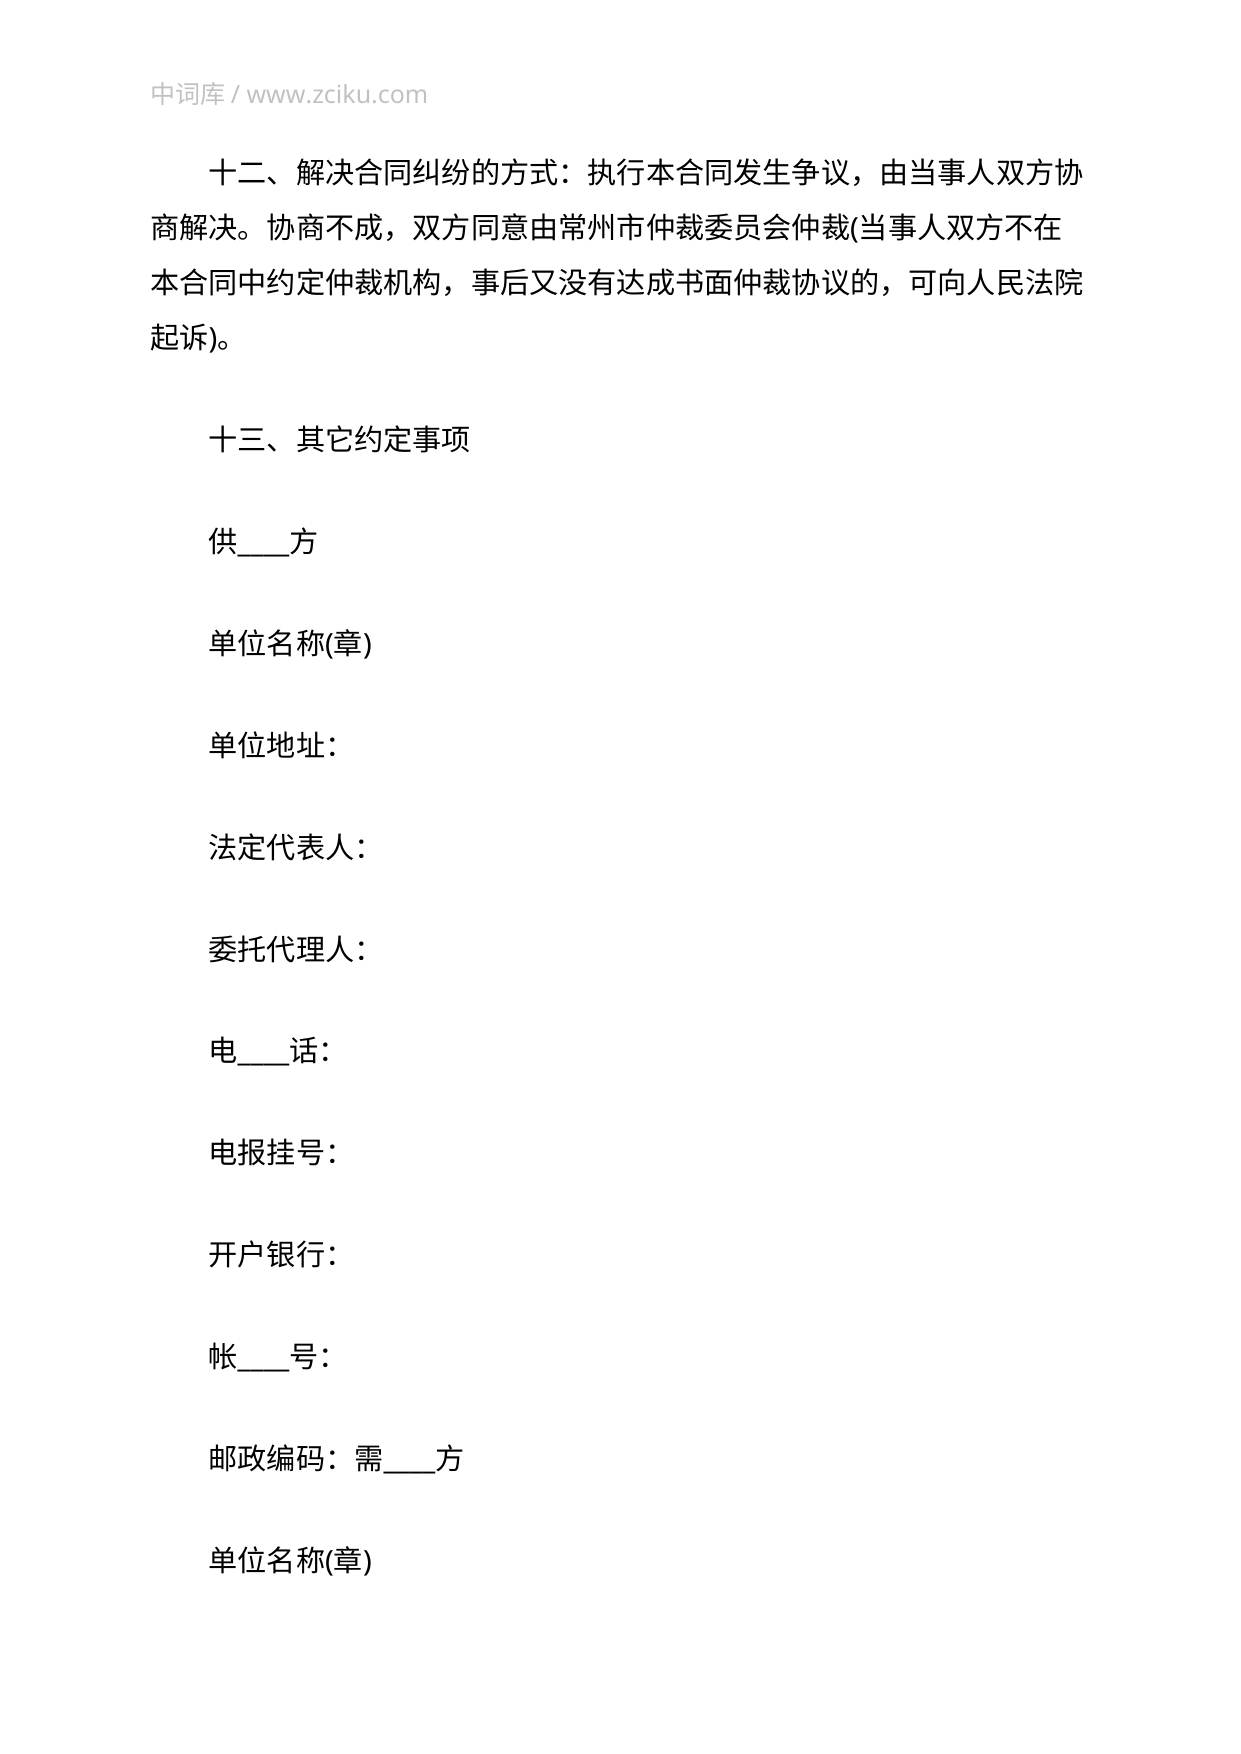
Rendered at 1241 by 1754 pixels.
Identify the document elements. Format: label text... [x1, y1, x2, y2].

text 单位地址： [150, 722, 1090, 765]
text 电____话： [150, 1028, 1090, 1070]
text 邮政编码：需____方 [150, 1435, 1090, 1478]
text 十二、解决合同纠纷的方式：执行本合同发生争议，由当事人双方协商解决。协商不成，双方同意由常州市仲裁委员会仲裁(当事人双方不在本合同中约定仲裁机构，事后又没有达成书面仲裁协议的，可向人民法院起诉)。 [150, 150, 1090, 357]
text 帐____号： [150, 1333, 1090, 1376]
text 供____方 [150, 518, 1090, 561]
text 开户银行： [150, 1232, 1090, 1274]
text 电报挂号： [150, 1130, 1090, 1172]
text 委托代理人： [150, 926, 1090, 968]
text 法定代表人： [150, 824, 1090, 867]
text 十三、其它约定事项 [150, 417, 1090, 459]
text 单位名称(章) [150, 621, 1090, 663]
text 单位名称(章) [150, 1537, 1090, 1580]
